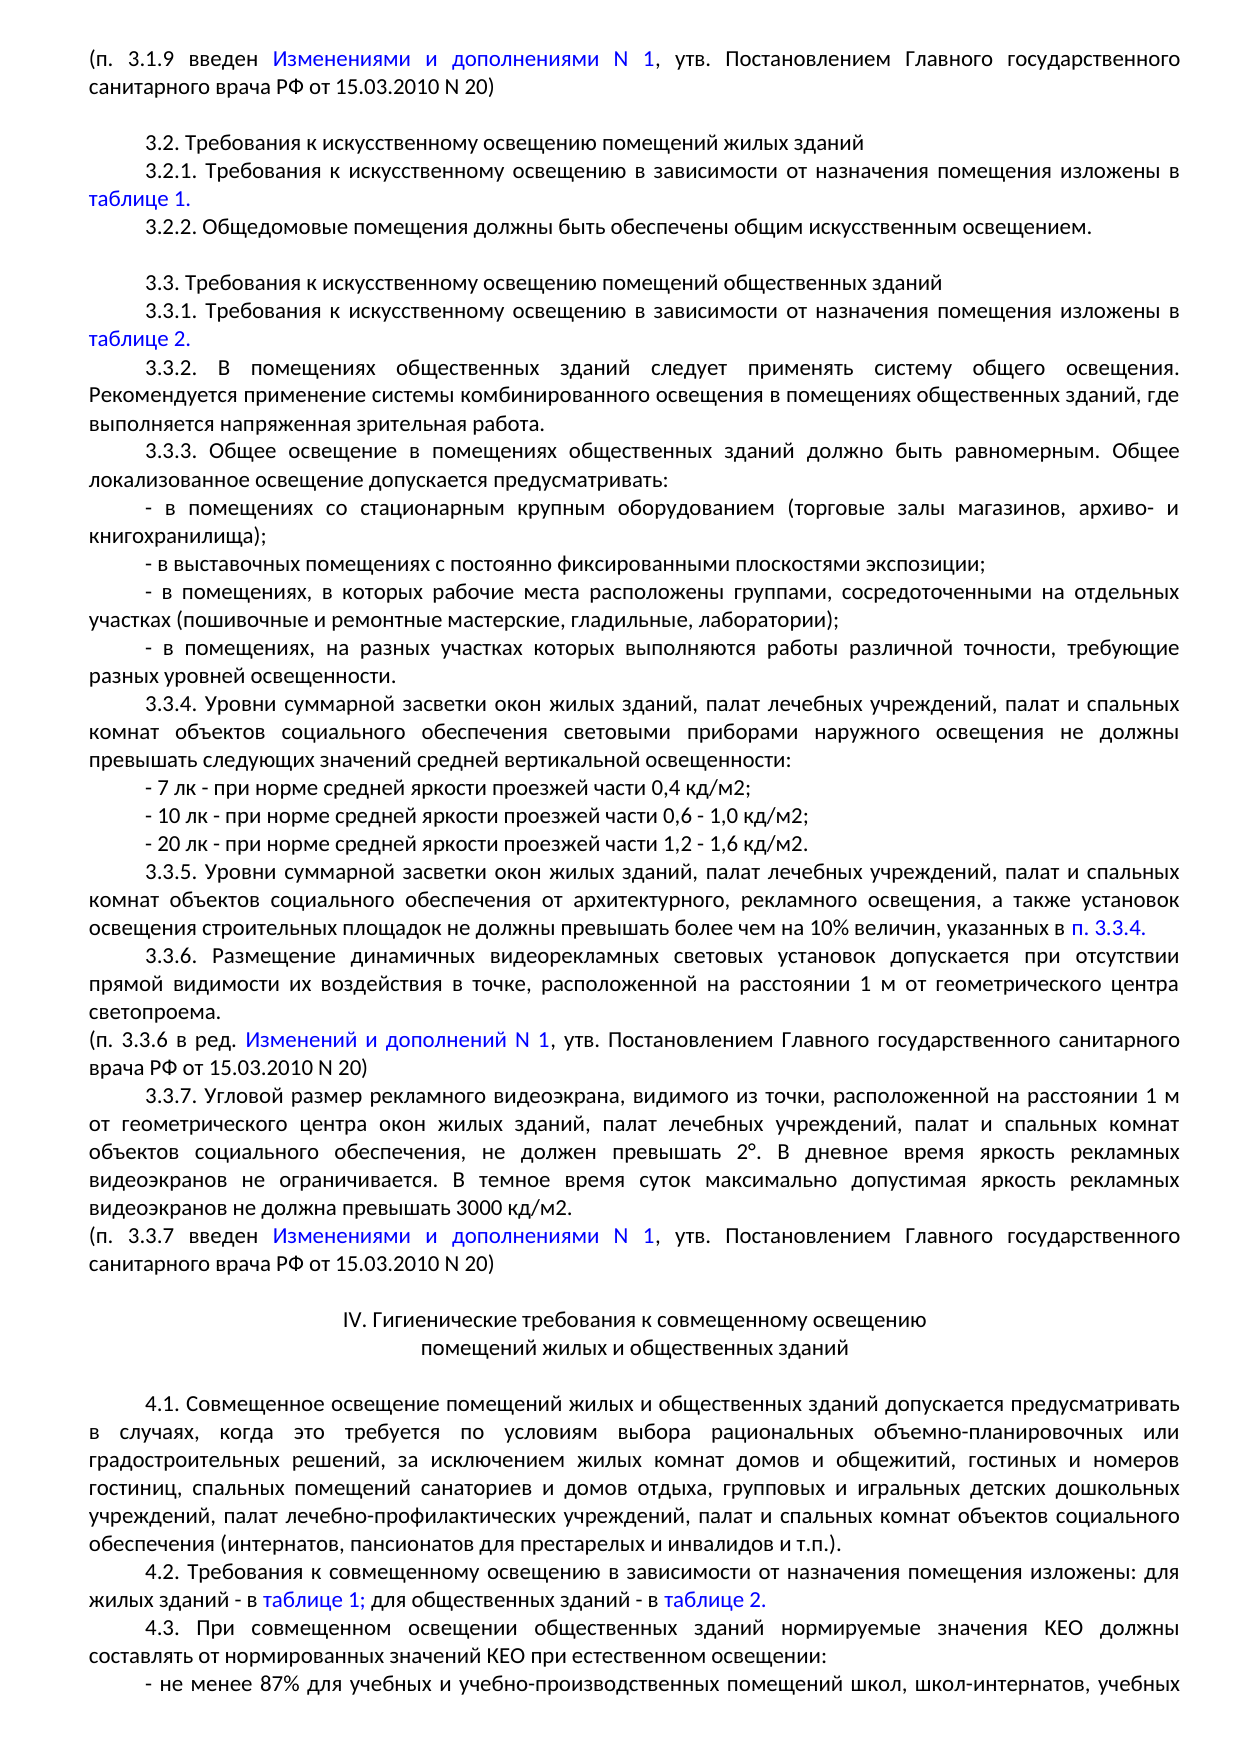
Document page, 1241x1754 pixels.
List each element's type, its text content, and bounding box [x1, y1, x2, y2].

text - в помещениях со стационарным крупным оборудованием (торговые залы магазинов, архиво- и книгохранилища); [89, 493, 1181, 549]
text - в выставочных помещениях с постоянно фиксированными плоскостями экспозиции; [89, 549, 1181, 577]
text 3.3.4. Уровни суммарной засветки окон жилых зданий, палат лечебных учреждений, палат и спальных комнат объектов социального обеспечения световыми приборами наружного освещения не должны превышать следующих значений средней вертикальной освещенности: [89, 689, 1181, 773]
text - 7 лк - при норме средней яркости проезжей части 0,4 кд/м2; [89, 773, 1181, 801]
text IV. Гигиенические требования к совмещенному освещению [89, 1305, 1181, 1333]
text 3.2.1. Требования к искусственному освещению в зависимости от назначения помещения изложены в таблице 1. [89, 156, 1181, 212]
text помещений жилых и общественных зданий [89, 1333, 1181, 1361]
text 3.3.6. Размещение динамичных видеорекламных световых установок допускается при отсутствии прямой видимости их воздействия в точке, расположенной на расстоянии 1 м от геометрического центра светопроема. [89, 941, 1181, 1025]
text 3.3.3. Общее освещение в помещениях общественных зданий должно быть равномерным. Общее локализованное освещение допускается предусматривать: [89, 437, 1181, 493]
text 3.3.1. Требования к искусственному освещению в зависимости от назначения помещения изложены в таблице 2. [89, 297, 1181, 353]
text (п. 3.3.7 введен Изменениями и дополнениями N 1, утв. Постановлением Главного государственного санитарного врача РФ от 15.03.2010 N 20) [89, 1221, 1181, 1277]
text 3.2.2. Общедомовые помещения должны быть обеспечены общим искусственным освещением. [89, 212, 1181, 241]
text 4.1. Совмещенное освещение помещений жилых и общественных зданий допускается предусматривать в случаях, когда это требуется по условиям выбора рациональных объемно-планировочных или градостроительных решений, за исключением жилых комнат домов и общежитий, гостиных и номеров гостиниц, спальных помещений санаториев и домов отдыха, групповых и игральных детских дошкольных учреждений, палат лечебно-профилактических учреждений, палат и спальных комнат объектов социального обеспечения (интернатов, пансионатов для престарелых и инвалидов и т.п.). [89, 1389, 1181, 1557]
text (п. 3.3.6 в ред. Изменений и дополнений N 1, утв. Постановлением Главного государственного санитарного врача РФ от 15.03.2010 N 20) [89, 1025, 1181, 1081]
text - 20 лк - при норме средней яркости проезжей части 1,2 - 1,6 кд/м2. [89, 829, 1181, 857]
text (п. 3.1.9 введен Изменениями и дополнениями N 1, утв. Постановлением Главного государственного санитарного врача РФ от 15.03.2010 N 20) [89, 44, 1181, 100]
text 3.3. Требования к искусственному освещению помещений общественных зданий [89, 268, 1181, 297]
text 4.2. Требования к совмещенному освещению в зависимости от назначения помещения изложены: для жилых зданий - в таблице 1; для общественных зданий - в таблице 2. [89, 1557, 1181, 1613]
text 3.2. Требования к искусственному освещению помещений жилых зданий [89, 128, 1181, 156]
text 3.3.7. Угловой размер рекламного видеоэкрана, видимого из точки, расположенной на расстоянии 1 м от геометрического центра окон жилых зданий, палат лечебных учреждений, палат и спальных комнат объектов социального обеспечения, не должен превышать 2°. В дневное время яркость рекламных видеоэкранов не ограничивается. В темное время суток максимально допустимая яркость рекламных видеоэкранов не должна превышать 3000 кд/м2. [89, 1081, 1181, 1221]
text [89, 1669, 1181, 1698]
text 3.3.2. В помещениях общественных зданий следует применять систему общего освещения. Рекомендуется применение системы комбинированного освещения в помещениях общественных зданий, где выполняется напряженная зрительная работа. [89, 353, 1181, 437]
text 3.3.5. Уровни суммарной засветки окон жилых зданий, палат лечебных учреждений, палат и спальных комнат объектов социального обеспечения от архитектурного, рекламного освещения, а также установок освещения строительных площадок не должны превышать более чем на 10% величин, указанных в п. 3.3.4. [89, 857, 1181, 941]
text - в помещениях, на разных участках которых выполняются работы различной точности, требующие разных уровней освещенности. [89, 633, 1181, 689]
text 4.3. При совмещенном освещении общественных зданий нормируемые значения КЕО должны составлять от нормированных значений КЕО при естественном освещении: [89, 1613, 1181, 1669]
text - 10 лк - при норме средней яркости проезжей части 0,6 - 1,0 кд/м2; [89, 801, 1181, 829]
text - в помещениях, в которых рабочие места расположены группами, сосредоточенными на отдельных участках (пошивочные и ремонтные мастерские, гладильные, лаборатории); [89, 577, 1181, 633]
